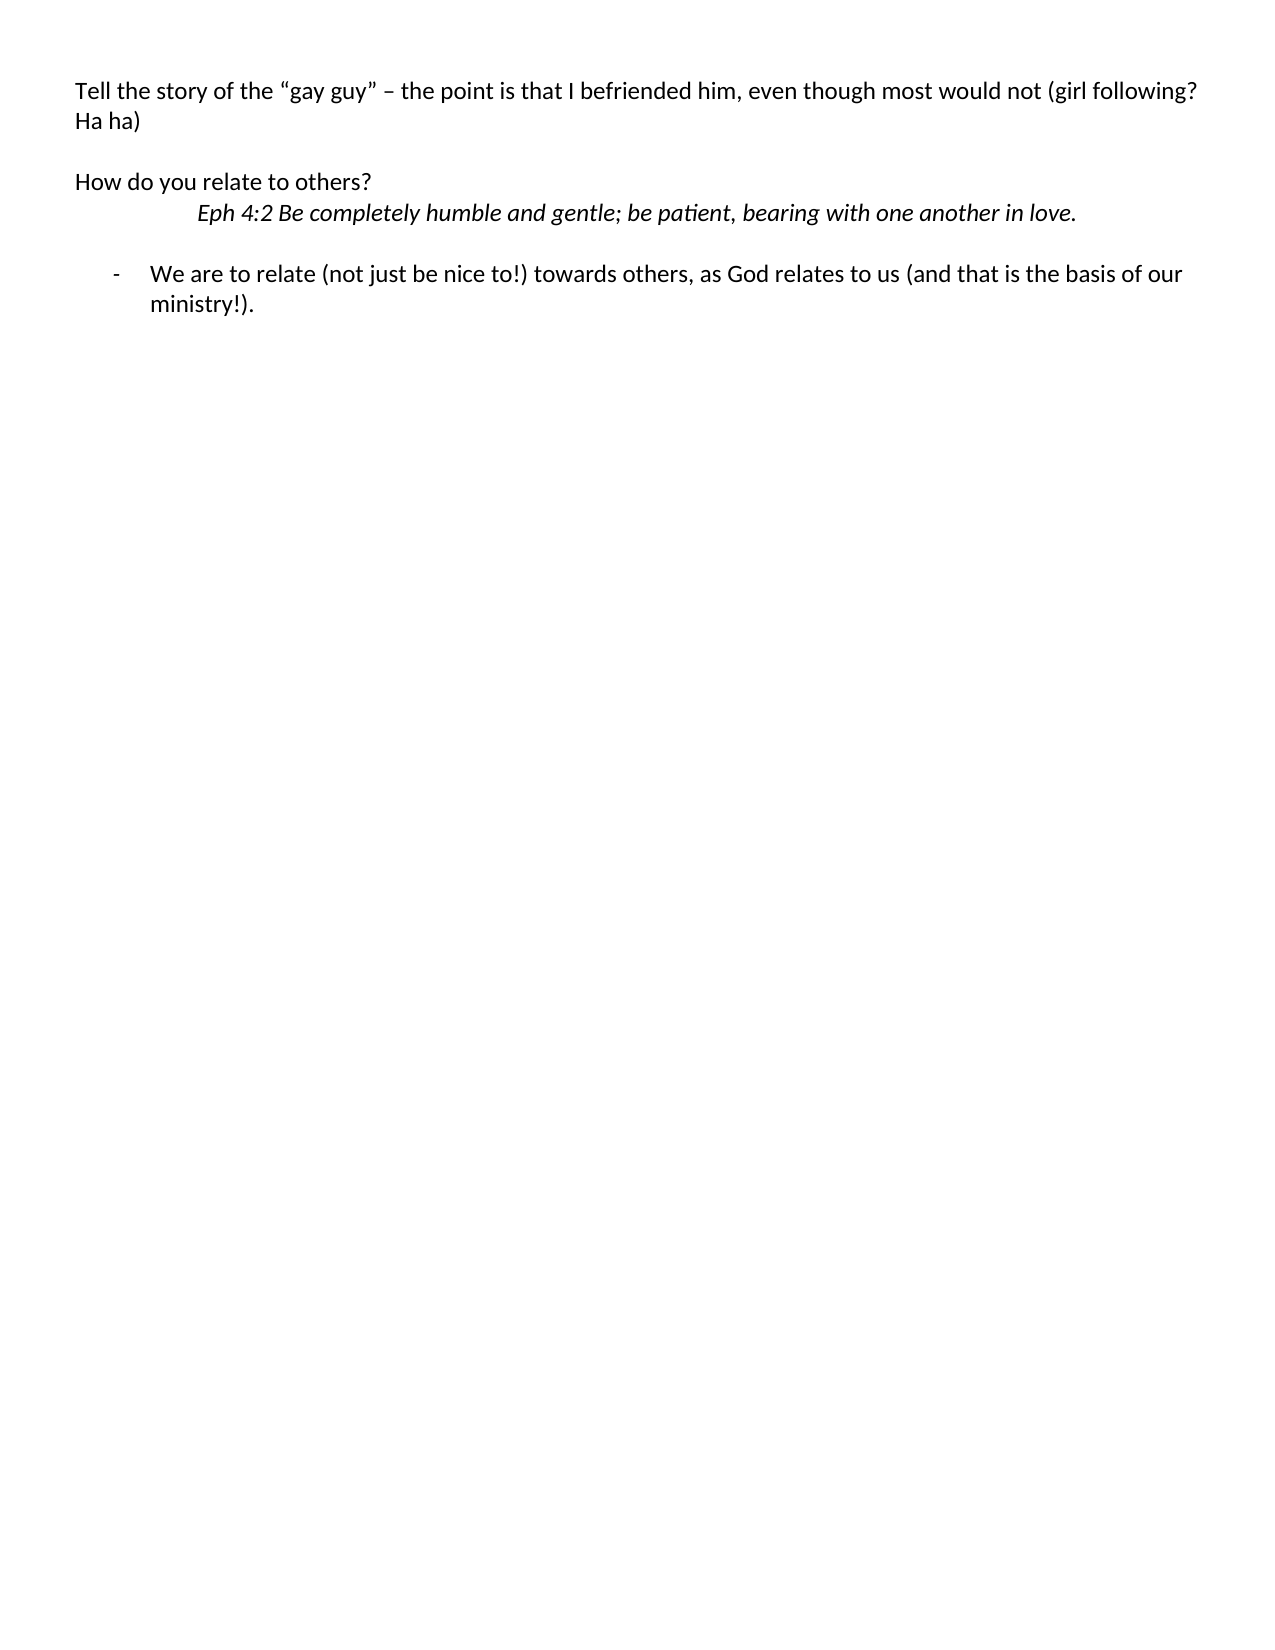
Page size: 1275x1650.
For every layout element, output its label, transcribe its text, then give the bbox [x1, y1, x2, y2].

text Eph 4:2 Be completely humble and gentle; be patient, bearing with one another in love. [75, 197, 1200, 228]
list We are to relate (not just be nice to!) towards others, as God relates to us (and that is the basis of our ministry!). [112, 258, 1200, 319]
text Tell the story of the “gay guy” – the point is that I befriended him, even though most would not (girl following? Ha ha) [75, 75, 1200, 136]
text How do you relate to others? [75, 167, 1200, 197]
